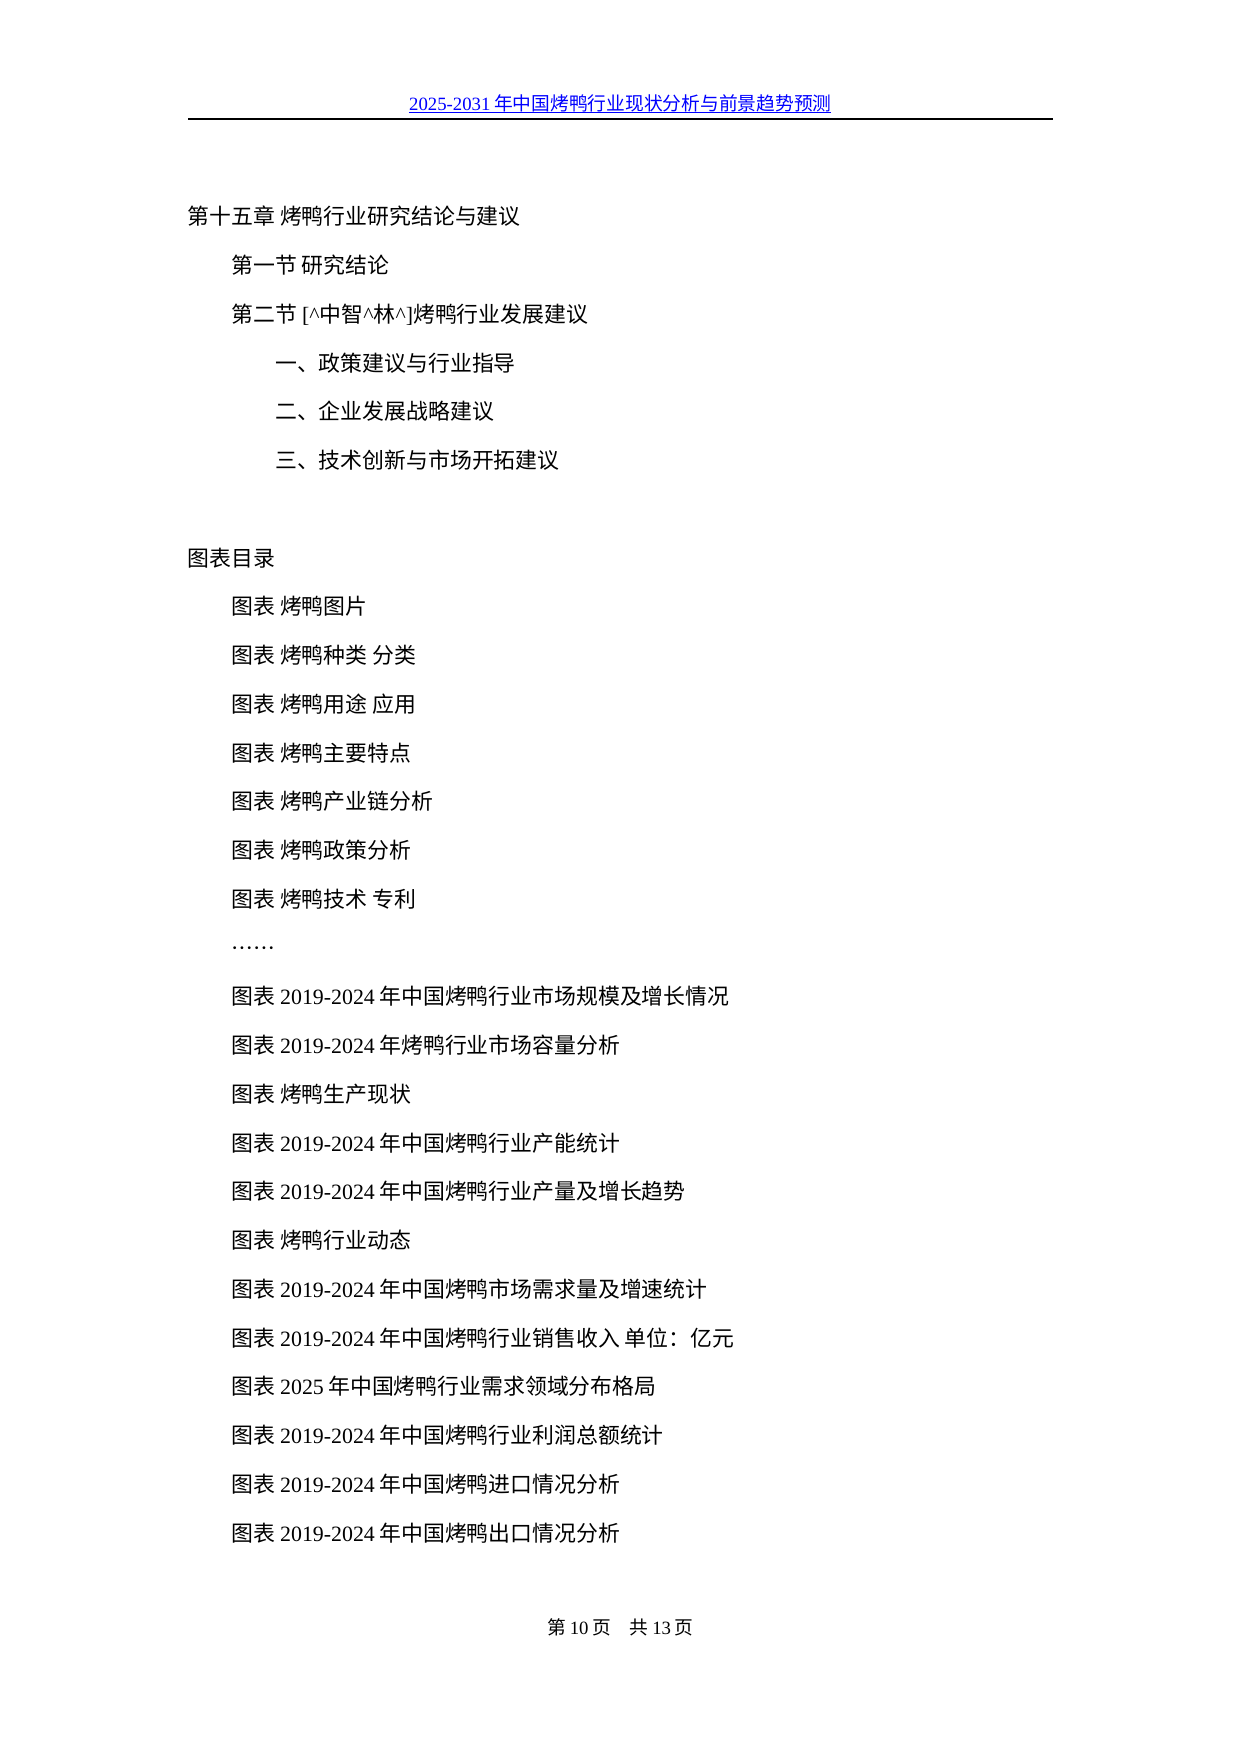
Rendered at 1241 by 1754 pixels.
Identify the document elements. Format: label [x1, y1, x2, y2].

text [187, 150, 1053, 1548]
